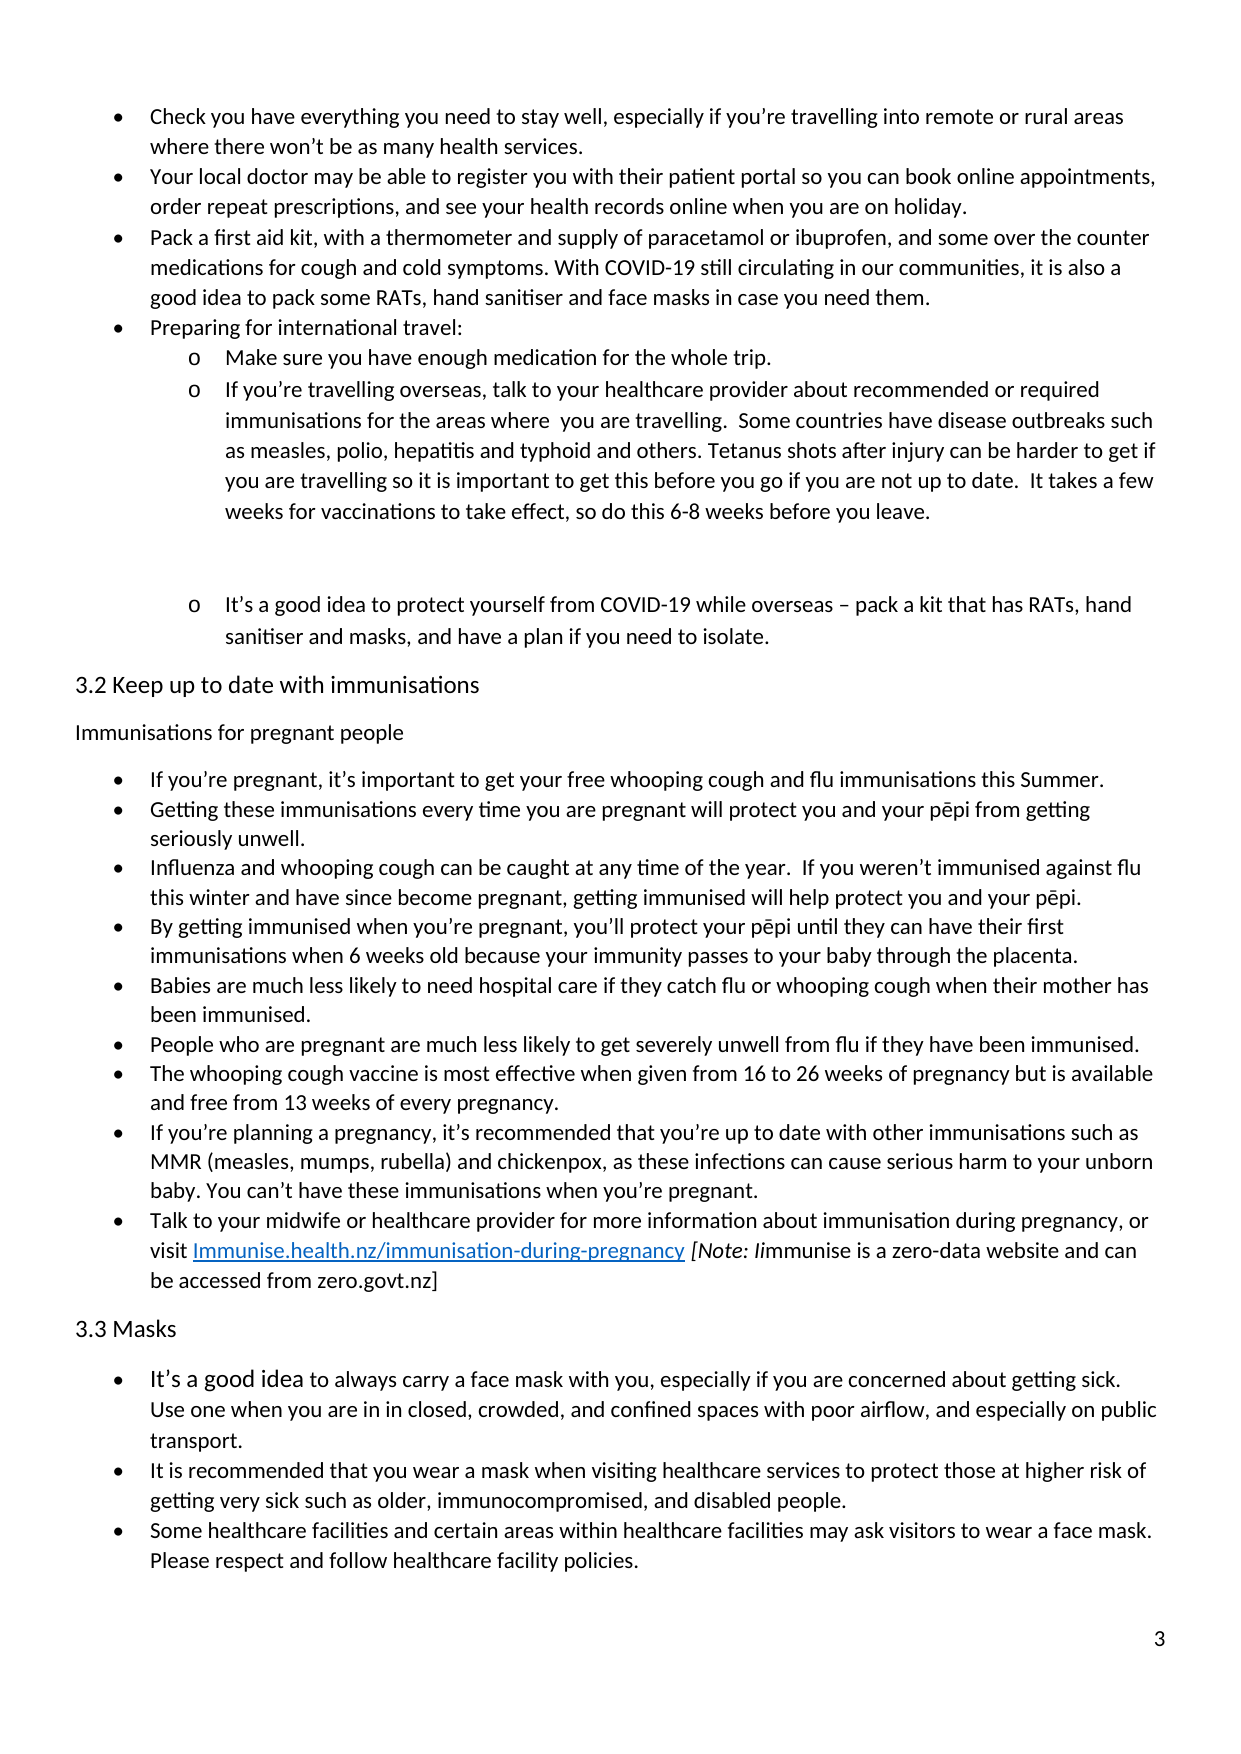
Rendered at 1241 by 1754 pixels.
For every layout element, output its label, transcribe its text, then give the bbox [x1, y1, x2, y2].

list It’s a good idea to protect yourself from COVID-19 while overseas – pack a kit that has RATs, hand sanitiser and masks, and have a plan if you need to isolate. [187, 591, 1165, 650]
list It is recommended that you wear a mask when visiting healthcare services to protect those at higher risk of getting very sick such as older, immunocompromised, and disabled people. [112, 1456, 1165, 1514]
list People who are pregnant are much less likely to get severely unwell from flu if they have been immunised. [112, 1030, 1165, 1058]
list If you’re planning a pregnancy, it’s recommended that you’re up to date with other immunisations such as MMR (measles, mumps, rubella) and chickenpox, as these infections can cause serious harm to your unborn baby. You can’t have these immunisations when you’re pregnant. [112, 1118, 1165, 1204]
list By getting immunised when you’re pregnant, you’ll protect your pēpi until they can have their first immunisations when 6 weeks old because your immunity passes to your baby through the placenta. [112, 912, 1165, 969]
list Some healthcare facilities and certain areas within healthcare facilities may ask visitors to wear a face mask. Please respect and follow healthcare facility policies. [112, 1516, 1165, 1574]
text 3.2 Keep up to date with immunisations [75, 669, 1165, 699]
list The whooping cough vaccine is most effective when given from 16 to 26 weeks of pregnancy but is available and free from 13 weeks of every pregnancy. [112, 1059, 1165, 1116]
list If you’re travelling overseas, talk to your healthcare provider about recommended or required immunisations for the areas where you are travelling. Some countries have disease outbreaks such as measles, polio, hepatitis and typhoid and others. Tetanus shots after injury can be harder to get if you are travelling so it is important to get this before you go if you are not up to date. It takes a few weeks for vaccinations to take effect, so do this 6-8 weeks before you leave. [187, 375, 1165, 525]
text 3.3 Masks [75, 1313, 1165, 1344]
text Immunisations for pregnant people [75, 718, 1165, 746]
list It’s a good idea to always carry a face mask with you, especially if you are concerned about getting sick. Use one when you are in in closed, crowded, and confined spaces with poor airflow, and especially on public transport. [112, 1363, 1165, 1454]
list Check you have everything you need to stay well, especially if you’re travelling into remote or rural areas where there won’t be as many health services. [112, 102, 1165, 160]
list Influenza and whooping cough can be caught at any time of the year. If you weren’t immunised against flu this winter and have since become pregnant, getting immunised will help protect you and your pēpi. [112, 853, 1165, 911]
list Pack a first aid kit, with a thermometer and supply of paracetamol or ibuprofen, and some over the counter medications for cough and cold symptoms. With COVID-19 still circulating in our communities, it is also a good idea to pack some RATs, hand sanitiser and face masks in case you need them. [112, 223, 1165, 311]
list If you’re pregnant, it’s important to get your free whooping cough and flu immunisations this Summer. [112, 765, 1165, 793]
list Babies are much less likely to need hospital care if they catch flu or whooping cough when their mother has been immunised. [112, 971, 1165, 1028]
list Getting these immunisations every time you are pregnant will protect you and your pēpi from getting seriously unwell. [112, 795, 1165, 852]
list Your local doctor may be able to register you with their patient portal so you can book online appointments, order repeat prescriptions, and see your health records online when you are on holiday. [112, 162, 1165, 220]
list Talk to your midwife or healthcare provider for more information about immunisation during pregnancy, or visit Immunise.health.nz/immunisation-during-pregnancy [Note: Iimmunise is a zero-data website and can be accessed from zero.govt.nz] [112, 1206, 1165, 1294]
list Make sure you have enough medication for the whole trip. [187, 343, 1165, 373]
list Preparing for international travel: [112, 313, 1165, 341]
